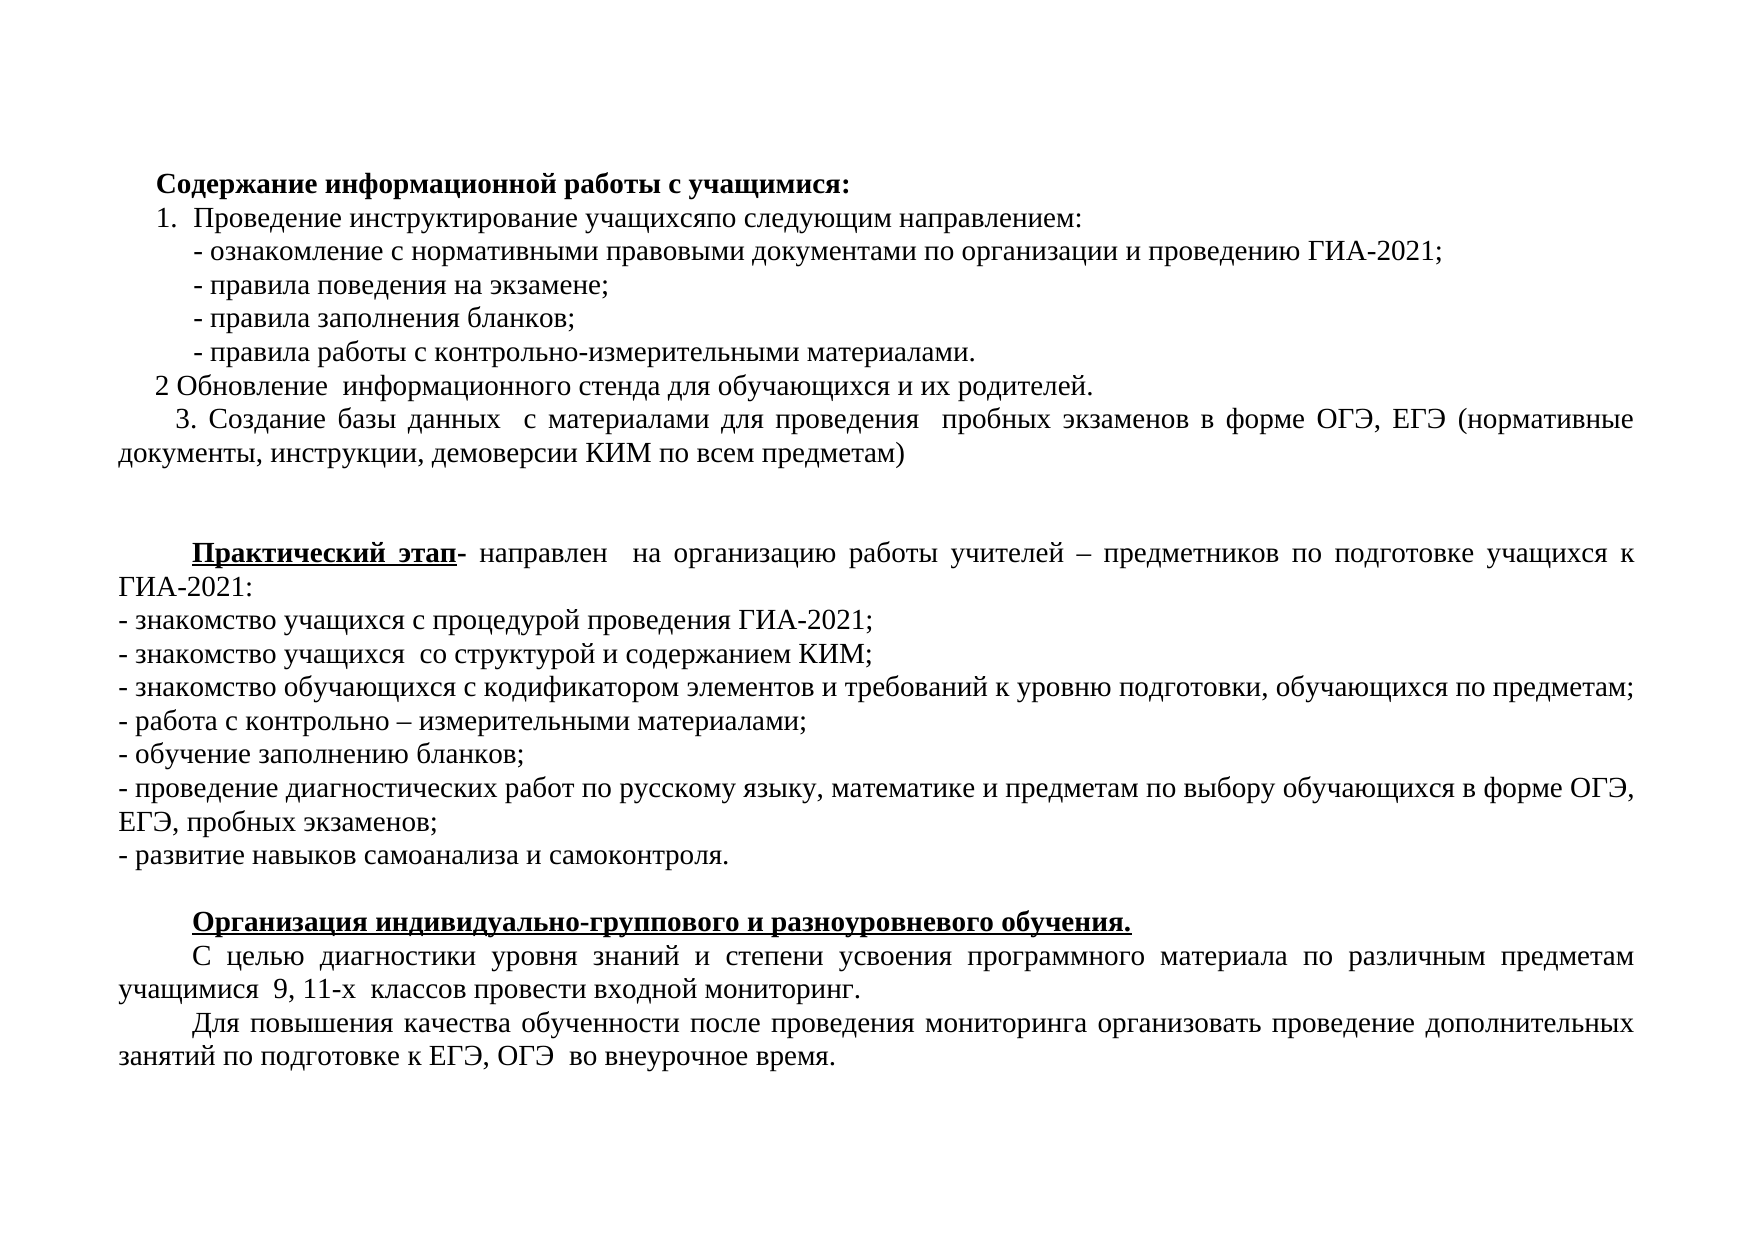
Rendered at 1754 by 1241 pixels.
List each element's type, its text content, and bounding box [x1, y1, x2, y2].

text С целью диагностики уровня знаний и степени усвоения программного материала по различным предметам учащимися 9, 11-х классов провести входной мониторинг. [118, 938, 1636, 1005]
text - проведение диагностических работ по русскому языку, математике и предметам по выбору обучающихся в форме ОГЭ, ЕГЭ, пробных экзаменов; [118, 770, 1636, 837]
text - правила поведения на экзамене; [193, 267, 1636, 301]
text - развитие навыков самоанализа и самоконтроля. [118, 837, 1636, 871]
text - знакомство учащихся со структурой и содержанием КИМ; [118, 636, 1636, 669]
text 2 Обновление информационного стенда для обучающихся и их родителей. [118, 368, 1636, 401]
text - правила работы с контрольно-измерительными материалами. [193, 334, 1636, 368]
text - знакомство учащихся с процедурой проведения ГИА-2021; [118, 602, 1636, 636]
text Для повышения качества обученности после проведения мониторинга организовать проведение дополнительных занятий по подготовке к ЕГЭ, ОГЭ во внеурочное время. [118, 1005, 1636, 1072]
text - правила заполнения бланков; [193, 301, 1636, 334]
text - работа с контрольно – измерительными материалами; [118, 703, 1636, 737]
list Проведение инструктирование учащихсяпо следующим направлением: [156, 200, 1636, 233]
text Организация индивидуально-группового и разноуровневого обучения. [118, 904, 1636, 938]
text Содержание информационной работы с учащимися: [118, 166, 1636, 200]
text - ознакомление с нормативными правовыми документами по организации и проведению ГИА-2021; [193, 233, 1636, 267]
text - обучение заполнению бланков; [118, 737, 1636, 770]
text Практический этап- направлен на организацию работы учителей – предметников по подготовке учащихся к ГИА-2021: [118, 535, 1636, 602]
text 3. Создание базы данных с материалами для проведения пробных экзаменов в форме ОГЭ, ЕГЭ (нормативные документы, инструкции, демоверсии КИМ по всем предметам) [118, 401, 1636, 468]
text - знакомство обучающихся с кодификатором элементов и требований к уровню подготовки, обучающихся по предметам; [118, 669, 1636, 703]
